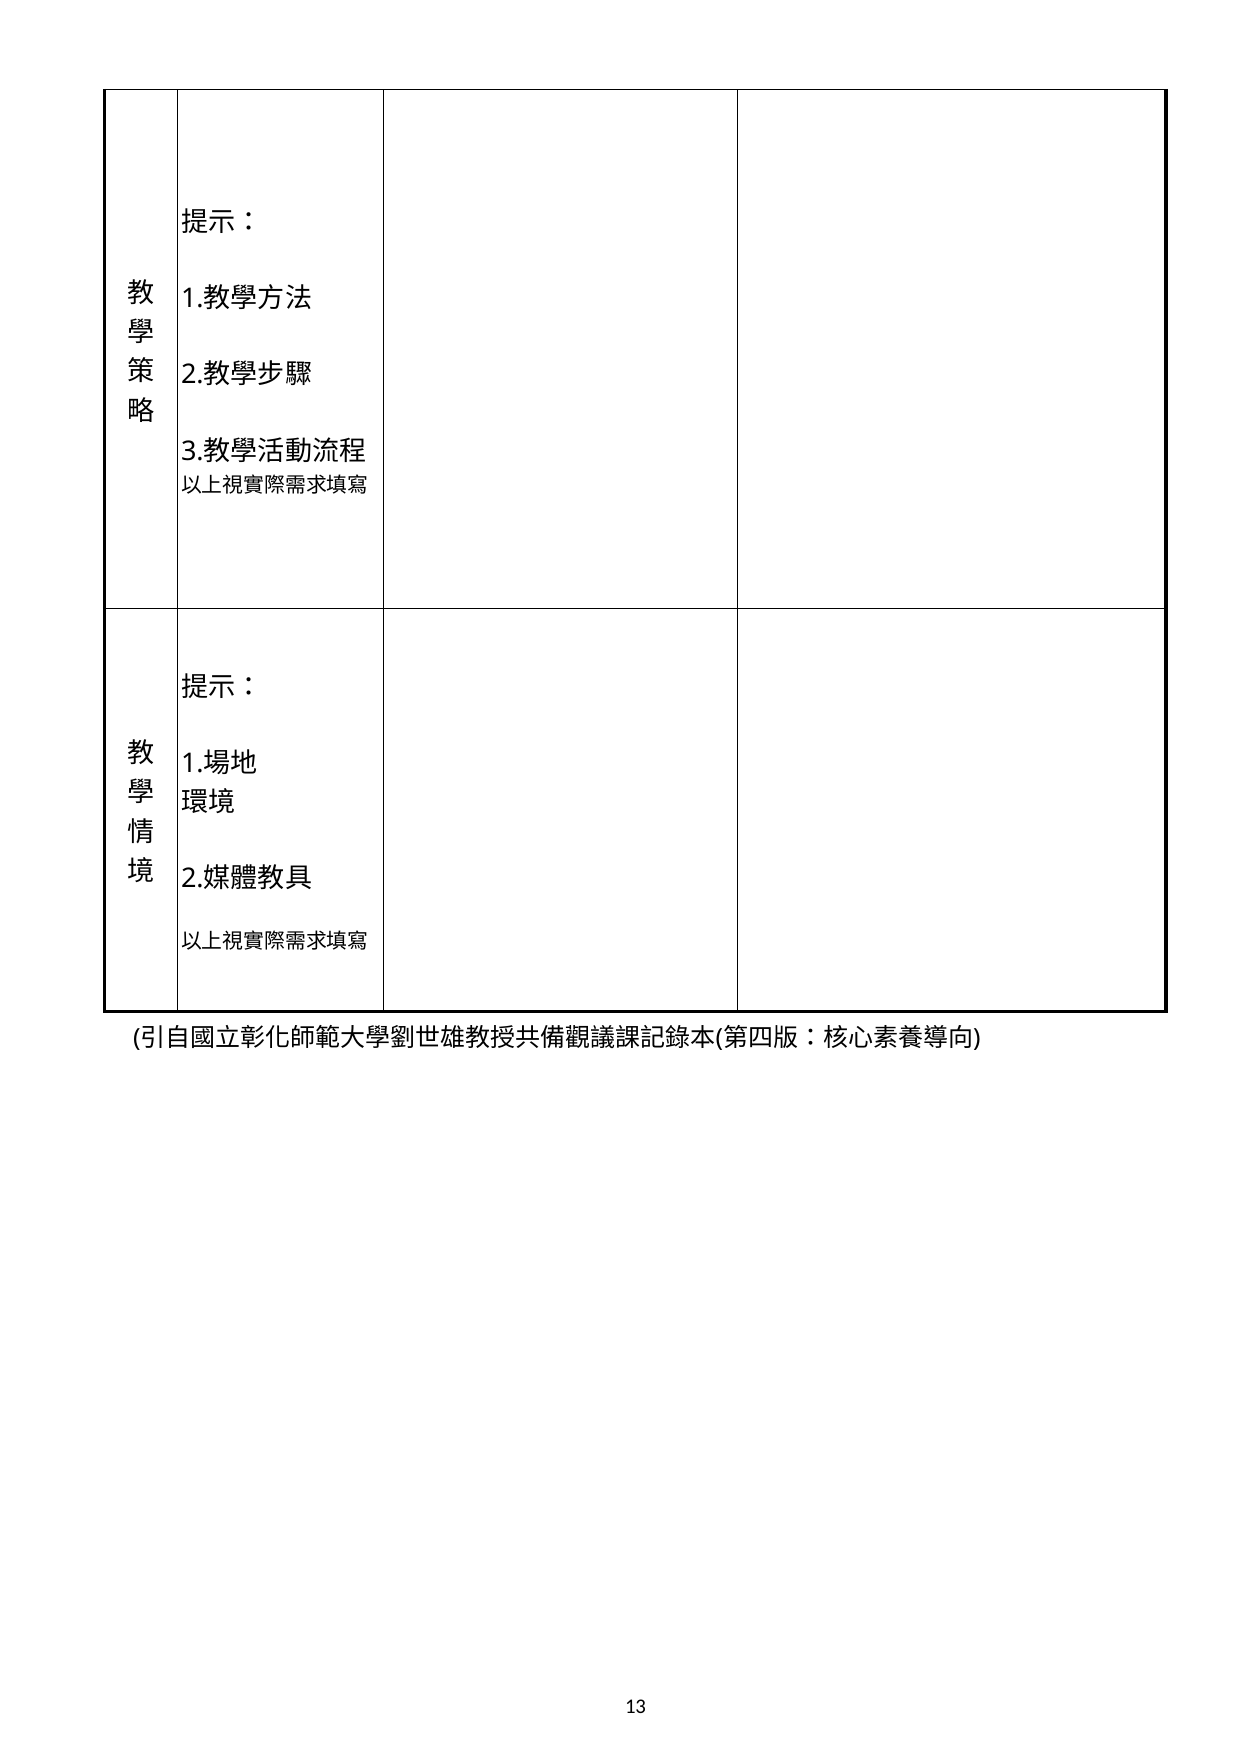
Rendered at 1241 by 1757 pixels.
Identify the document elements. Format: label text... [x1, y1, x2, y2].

table_cell [738, 90, 1164, 608]
table_cell [738, 609, 1164, 1010]
table_cell 教學情境 [106, 609, 177, 1010]
table_cell 提示： 1.場地 環境 2.媒體教具 以上視實際需求填寫 [178, 609, 383, 1010]
table_cell [384, 609, 737, 1010]
text (引自國立彰化師範大學劉世雄教授共備觀議課記錄本(第四版：核心素養導向) [133, 1013, 1138, 1055]
table_cell 提示： 1.教學方法 2.教學步驟 3.教學活動流程 以上視實際需求填寫 [178, 90, 383, 608]
table_cell 教學策略 [106, 90, 177, 608]
table_cell [384, 90, 737, 608]
